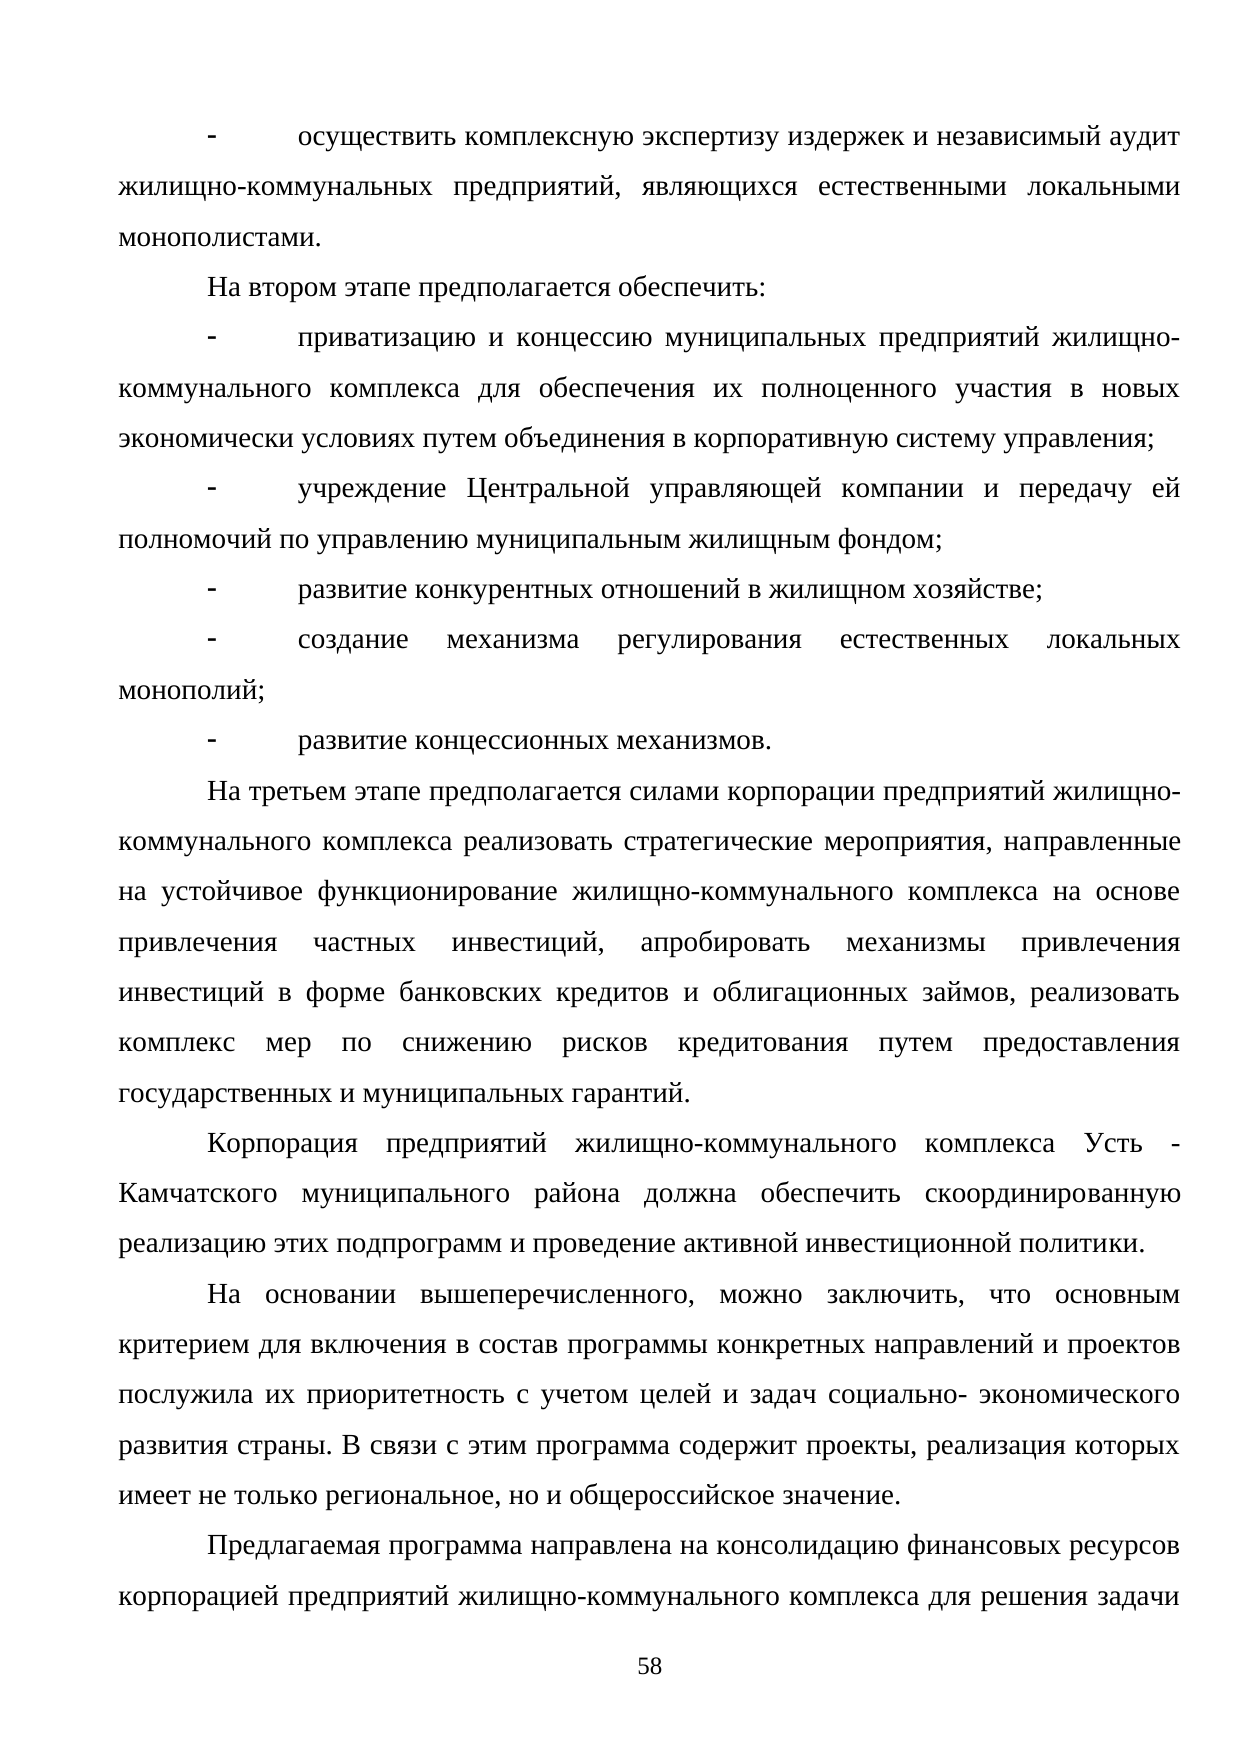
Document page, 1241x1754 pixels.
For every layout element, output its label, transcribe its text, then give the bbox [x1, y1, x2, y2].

list приватизацию и концессию муниципальных предприятий жилищно-коммунального комплекса для обеспечения их полноценного участия в новых экономически условиях путем объединения в корпоративную систему управления; [118, 319, 1181, 454]
list развитие концессионных механизмов. [118, 722, 1181, 756]
text На втором этапе предполагается обеспечить: [118, 269, 1181, 303]
list развитие конкурентных отношений в жилищном хозяйстве; [118, 571, 1181, 605]
list создание механизма регулирования естественных локальных монополий; [118, 622, 1181, 706]
list осуществить комплексную экспертизу издержек и независимый аудит жилищно-коммунальных предприятий, являющихся естественными локальными монополистами. [118, 118, 1181, 252]
text Корпорация предприятий жилищно-коммунального комплекса Усть - Камчатского муниципального района должна обеспечить скоординированную реализацию этих подпрограмм и проведение активной инвестиционной политики. [118, 1125, 1181, 1259]
list учреждение Центральной управляющей компании и передачу ей полномочий по управлению муниципальным жилищным фондом; [118, 471, 1181, 554]
text На основании вышеперечисленного, можно заключить, что основным критерием для включения в состав программы конкретных направлений и проектов послужила их приоритетность с учетом целей и задач социально- экономического развития страны. В связи с этим программа содержит проекты, реализация которых имеет не только региональное, но и общероссийское значение. [118, 1276, 1181, 1511]
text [118, 1527, 1181, 1611]
text На третьем этапе предполагается силами корпорации предприятий жилищно-коммунального комплекса реализовать стратегические мероприятия, направленные на устойчивое функционирование жилищно-коммунального комплекса на основе привлечения частных инвестиций, апробировать механизмы привлечения инвестиций в форме банковских кредитов и облигационных займов, реализовать комплекс мер по снижению рисков кредитования путем предоставления государственных и муниципальных гарантий. [118, 773, 1181, 1108]
